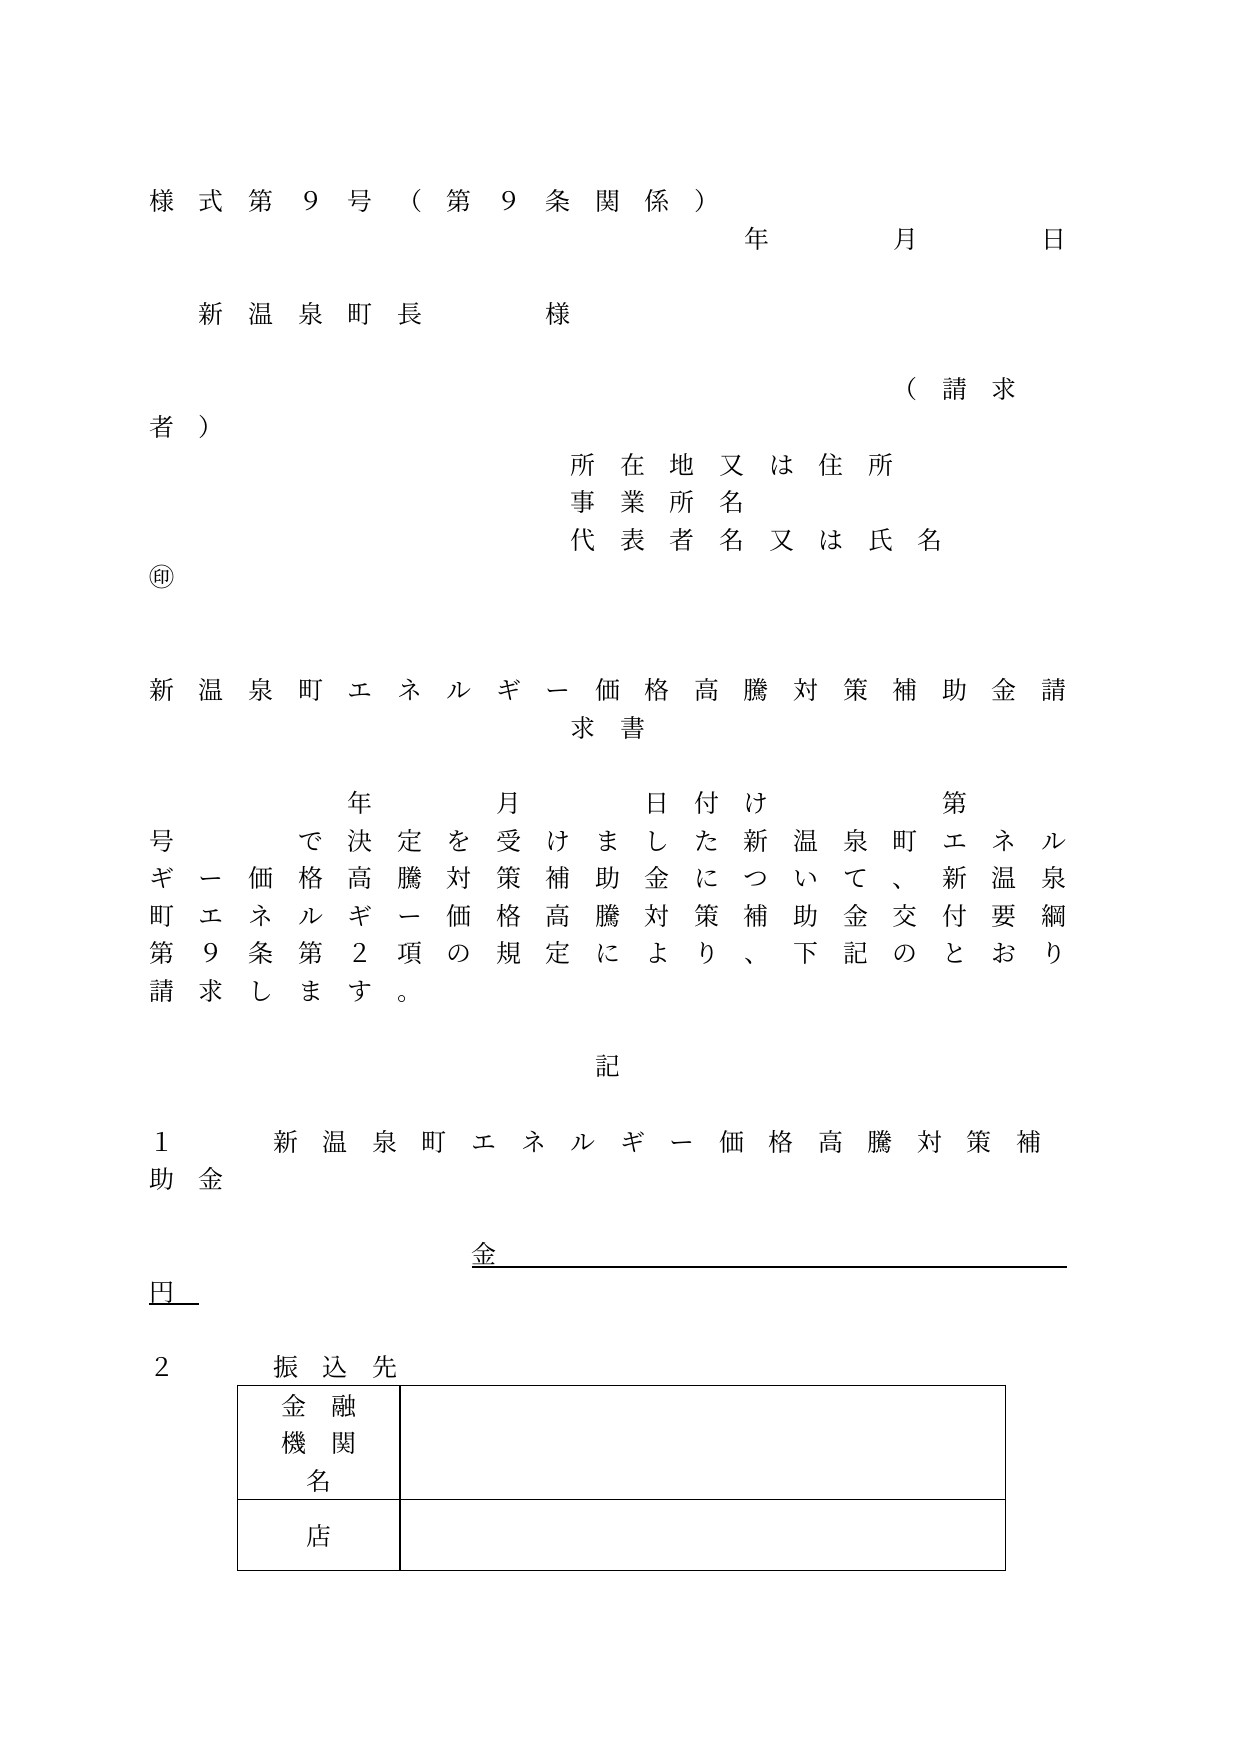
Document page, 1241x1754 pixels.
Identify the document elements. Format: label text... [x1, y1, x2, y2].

text 新温泉町エネルギー価格高騰対策補助金請求書 [149, 670, 1091, 745]
text （請求者） [149, 369, 1091, 444]
text 年 月 日付け 第 号 で決定を受けました新温泉町エネルギー価格高騰対策補助金について、新温泉町エネルギー価格高騰対策補助金交付要綱第９条第２項の規定により、下記のとおり請求します。 [149, 783, 1091, 1008]
text 新温泉町長 様 [149, 294, 1091, 332]
text 所在地又は住所 [149, 444, 1091, 482]
table_header [401, 1386, 1005, 1498]
text 記 [149, 1046, 1091, 1084]
table_cell [401, 1500, 1005, 1570]
text 事業所名 [149, 482, 1091, 520]
table_header 金融機関名 [238, 1386, 399, 1498]
text 様式第９号（第９条関係） [149, 181, 1091, 219]
text 代表者名又は氏名 ㊞ [149, 520, 1091, 595]
text 年 月 日 [149, 219, 1091, 256]
text ２ 振込先 [149, 1347, 1091, 1384]
table_cell 店 名 [238, 1500, 399, 1570]
text 金 円 [149, 1234, 1091, 1309]
text １ 新温泉町エネルギー価格高騰対策補助金 [149, 1121, 1091, 1197]
